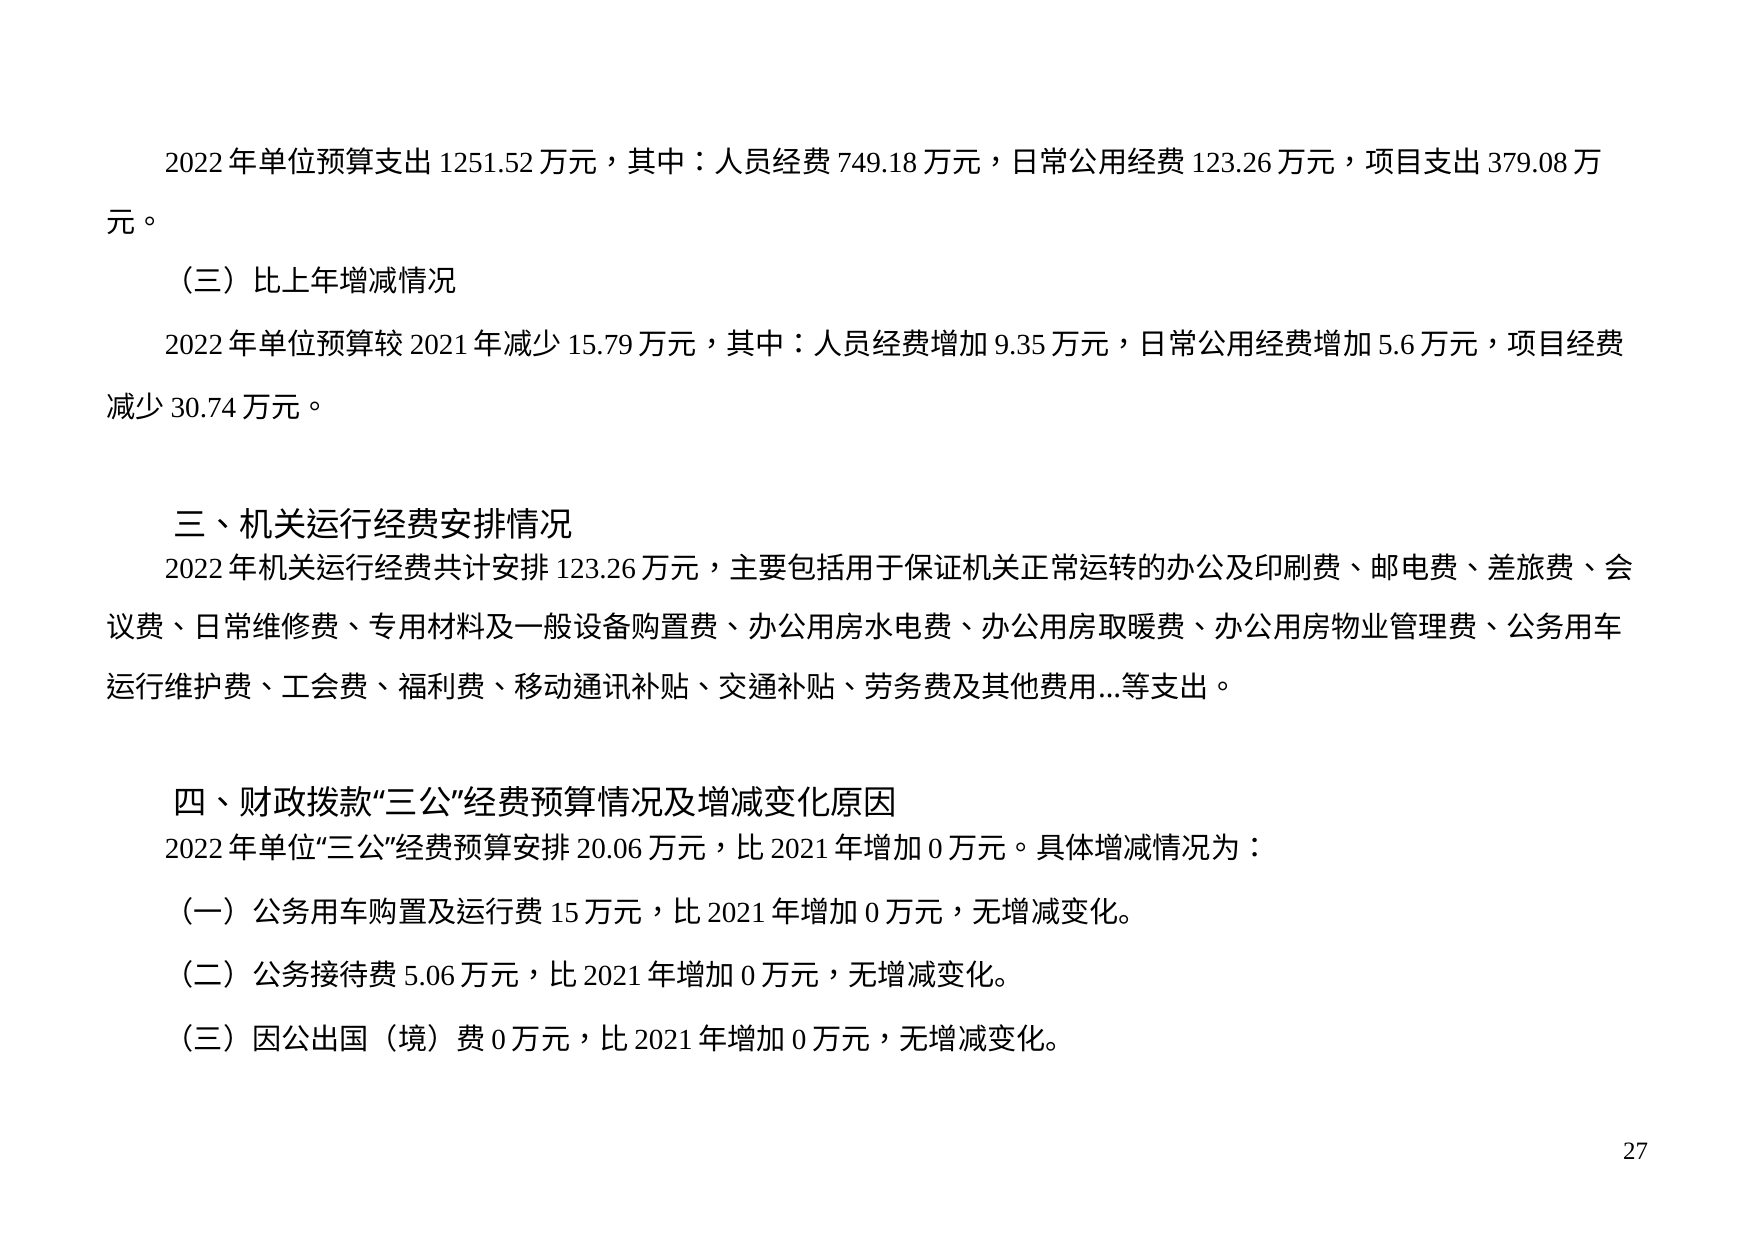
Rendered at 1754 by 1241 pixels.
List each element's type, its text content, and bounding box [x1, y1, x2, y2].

text 2022年单位预算较2021年减少15.79万元，其中：人员经费增加9.35万元，日常公用经费增加5.6万元，项目经费减少30.74万元。 [106, 320, 1648, 426]
text 四、财政拨款“三公”经费预算情况及增减变化原因 [106, 778, 1648, 824]
text 2022年机关运行经费共计安排123.26万元，主要包括用于保证机关正常运转的办公及印刷费、邮电费、差旅费、会议费、日常维修费、专用材料及一般设备购置费、办公用房水电费、办公用房取暖费、办公用房物业管理费、公务用车运行维护费、工会费、福利费、移动通讯补贴、交通补贴、劳务费及其他费用…等支出。 [106, 547, 1648, 706]
text 2022年单位“三公”经费预算安排20.06万元，比2021年增加0万元。具体增减情况为： [106, 825, 1648, 867]
text 2022年单位预算支出1251.52万元，其中：人员经费749.18万元，日常公用经费123.26万元，项目支出379.08万元。 [106, 142, 1648, 241]
text （一）公务用车购置及运行费15万元，比2021年增加0万元，无增减变化。 [106, 888, 1648, 931]
text （二）公务接待费5.06万元，比2021年增加0万元，无增减变化。 [106, 952, 1648, 994]
text （三）因公出国（境）费0万元，比2021年增加0万元，无增减变化。 [106, 1016, 1648, 1058]
text （三）比上年增减情况 [106, 261, 1648, 300]
text 三、机关运行经费安排情况 [106, 500, 1648, 546]
